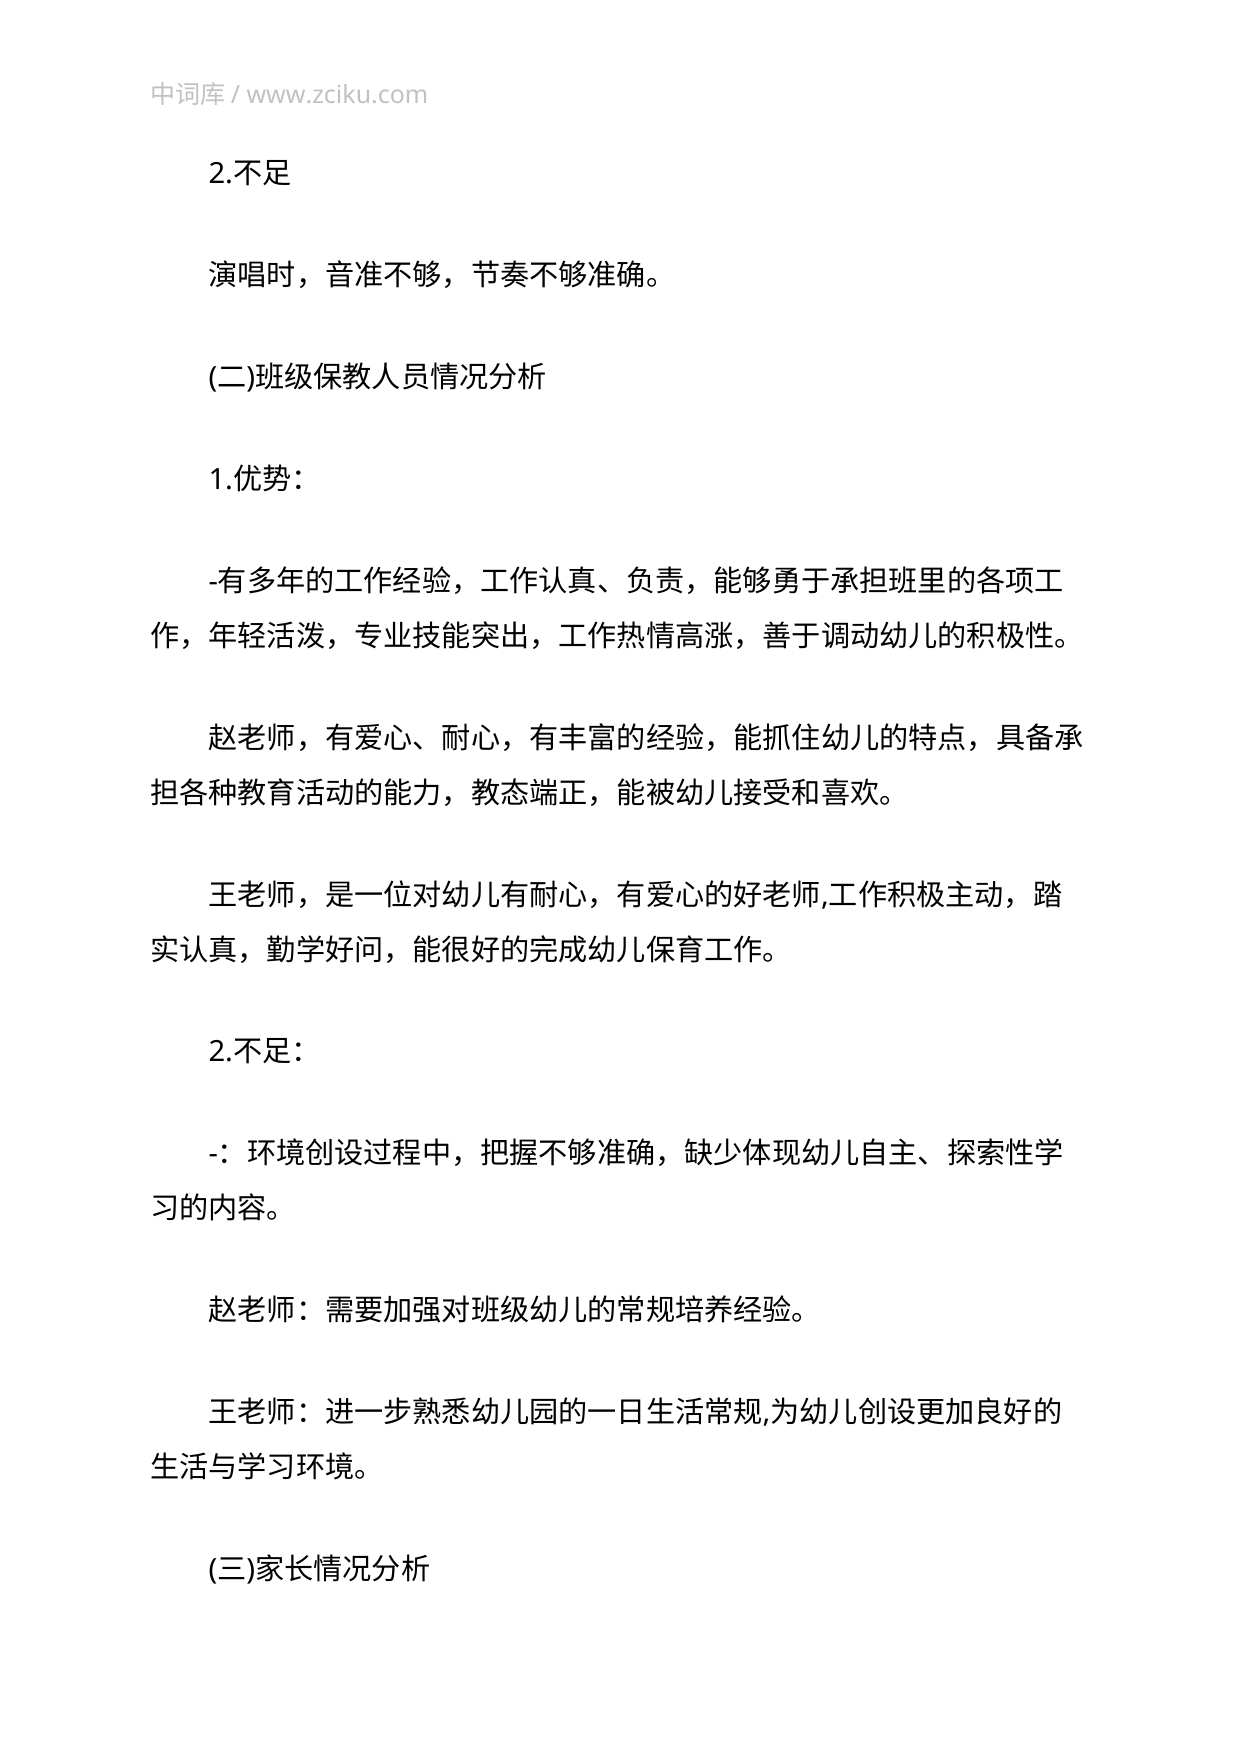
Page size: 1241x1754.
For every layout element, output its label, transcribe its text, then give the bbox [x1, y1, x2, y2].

text (二)班级保教人员情况分析 [150, 354, 1090, 396]
text 1.优势： [150, 456, 1090, 498]
text 赵老师，有爱心、耐心，有丰富的经验，能抓住幼儿的特点，具备承担各种教育活动的能力，教态端正，能被幼儿接受和喜欢。 [150, 714, 1090, 812]
text 2.不足： [150, 1028, 1090, 1070]
text (三)家长情况分析 [150, 1545, 1090, 1588]
text 赵老师：需要加强对班级幼儿的常规培养经验。 [150, 1287, 1090, 1329]
text 2.不足 [150, 150, 1090, 192]
text -：环境创设过程中，把握不够准确，缺少体现幼儿自主、探索性学习的内容。 [150, 1130, 1090, 1227]
text 王老师，是一位对幼儿有耐心，有爱心的好老师,工作积极主动，踏实认真，勤学好问，能很好的完成幼儿保育工作。 [150, 871, 1090, 968]
text 演唱时，音准不够，节奏不够准确。 [150, 252, 1090, 294]
text 王老师：进一步熟悉幼儿园的一日生活常规,为幼儿创设更加良好的生活与学习环境。 [150, 1388, 1090, 1486]
text -有多年的工作经验，工作认真、负责，能够勇于承担班里的各项工作，年轻活泼，专业技能突出，工作热情高涨，善于调动幼儿的积极性。 [150, 558, 1090, 655]
